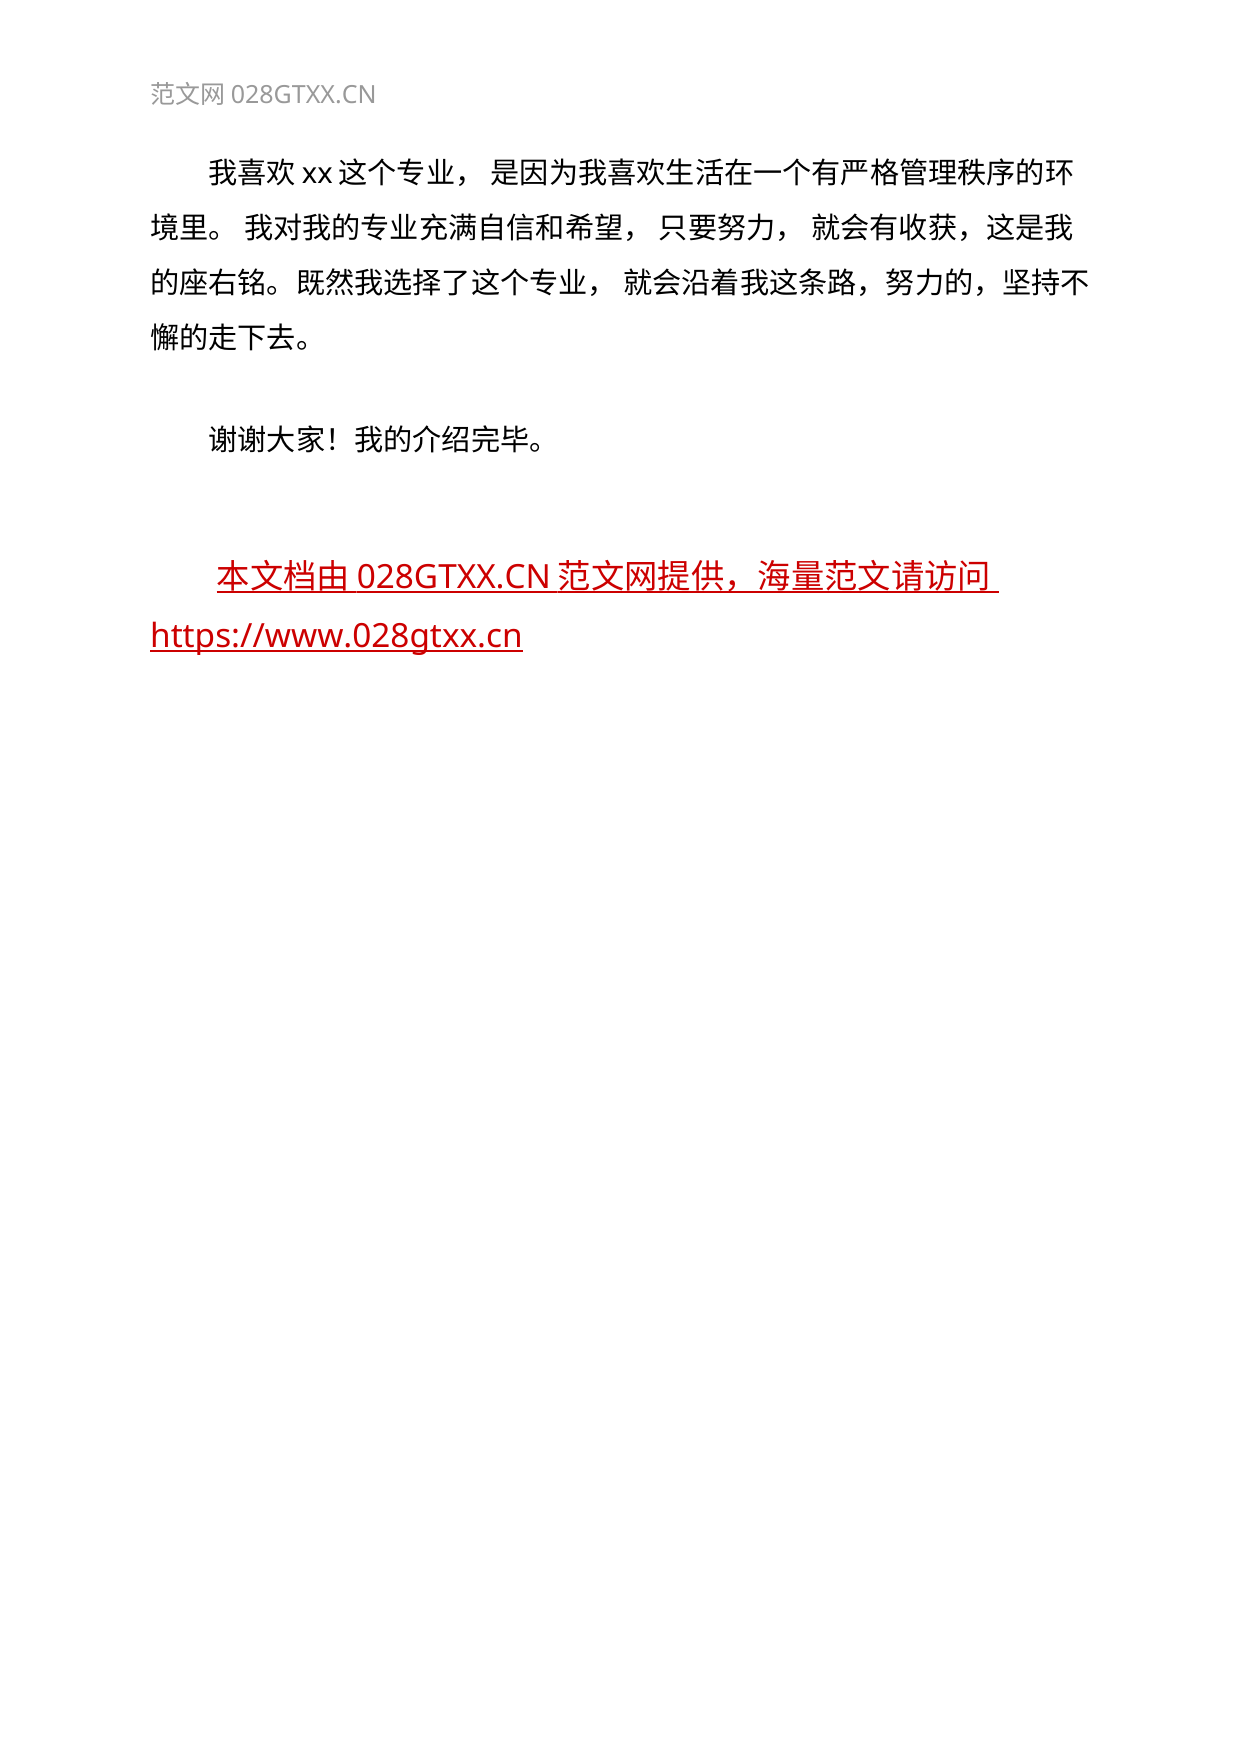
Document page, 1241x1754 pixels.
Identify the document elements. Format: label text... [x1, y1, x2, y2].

text 本文档由028GTXX.CN范文网提供，海量范文请访问 https://www.028gtxx.cn [150, 549, 1090, 657]
text 我喜欢xx这个专业， 是因为我喜欢生活在一个有严格管理秩序的环境里。 我对我的专业充满自信和希望， 只要努力， 就会有收获，这是我的座右铭。既然我选择了这个专业， 就会沿着我这条路，努力的，坚持不懈的走下去。 [150, 150, 1090, 357]
text 谢谢大家！我的介绍完毕。 [150, 417, 1090, 459]
